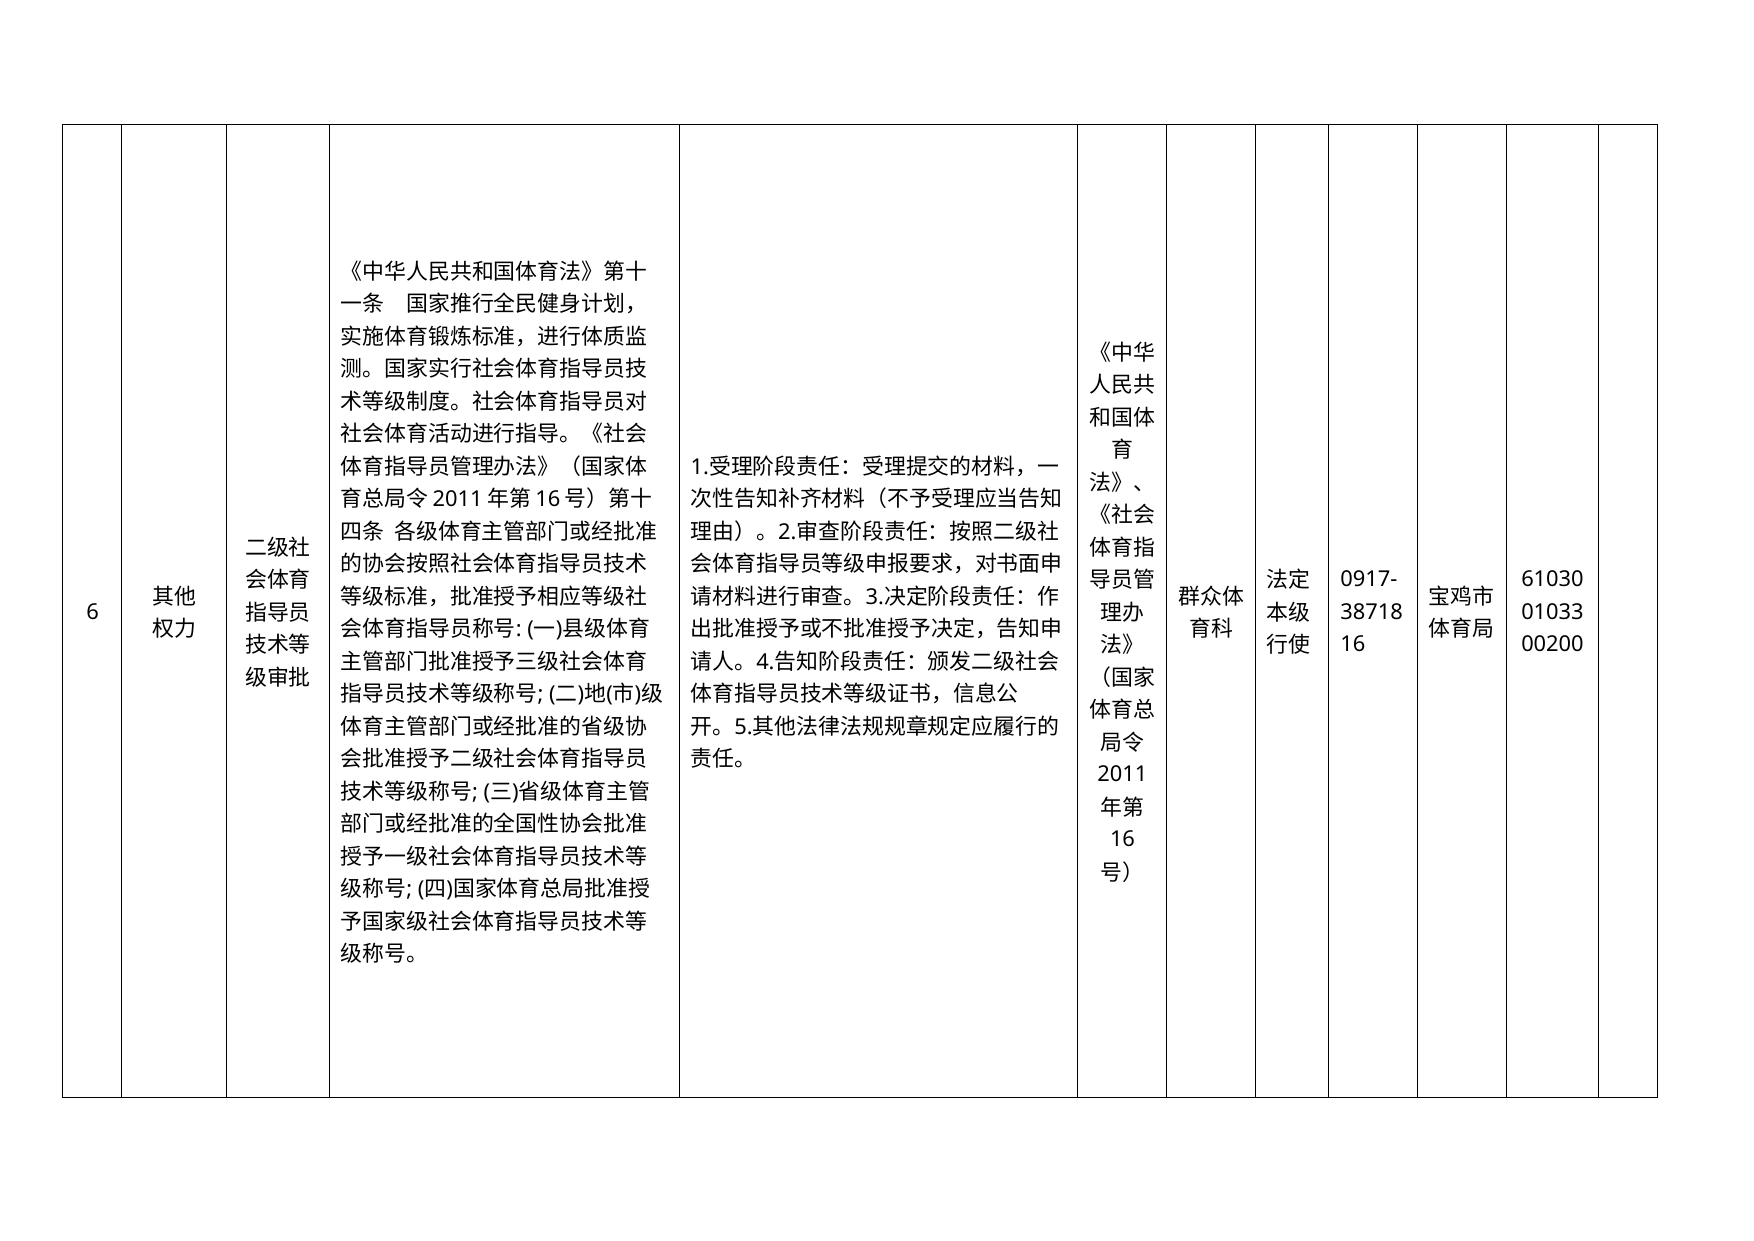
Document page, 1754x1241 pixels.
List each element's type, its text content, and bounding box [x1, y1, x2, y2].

table_cell 610300103300200 [1507, 125, 1598, 1097]
table_cell 《中华人民共和国体育法》、《社会体育指导员管理办法》（国家体育总局令2011年第16号） [1078, 125, 1166, 1097]
table_cell 其他 权力 [122, 125, 226, 1097]
table_cell 法定本级行使 [1256, 125, 1328, 1097]
table_cell 群众体育科 [1167, 125, 1255, 1097]
table_cell 6 [63, 125, 121, 1097]
table_cell [1599, 125, 1657, 1097]
table_cell 二级社会体育指导员技术等级审批 [227, 125, 329, 1097]
table_cell 0917-3871816 [1329, 125, 1417, 1097]
table_cell 《中华人民共和国体育法》第十一条 国家推行全民健身计划，实施体育锻炼标准，进行体质监测。国家实行社会体育指导员技术等级制度。社会体育指导员对社会体育活动进行指导。《社会体育指导员管理办法》（国家体育总局令2011年第16号）第十四条 各级体育主管部门或经批准的协会按照社会体育指导员技术等级标准，批准授予相应等级社会体育指导员称号: (一)县级体育主管部门批准授予三级社会体育指导员技术等级称号; (二)地(市)级体育主管部门或经批准的省级协会批准授予二级社会体育指导员技术等级称号; (三)省级体育主管部门或经批准的全国性协会批准授予一级社会体育指导员技术等级称号; (四)国家体育总局批准授予国家级社会体育指导员技术等级称号。 [330, 125, 679, 1097]
table_cell 1.受理阶段责任：受理提交的材料，一次性告知补齐材料（不予受理应当告知理由）。2.审查阶段责任：按照二级社会体育指导员等级申报要求，对书面申请材料进行审查。3.决定阶段责任：作出批准授予或不批准授予决定，告知申请人。4.告知阶段责任：颁发二级社会体育指导员技术等级证书，信息公开。5.其他法律法规规章规定应履行的责任。 [680, 125, 1077, 1097]
table_cell 宝鸡市体育局 [1418, 125, 1506, 1097]
